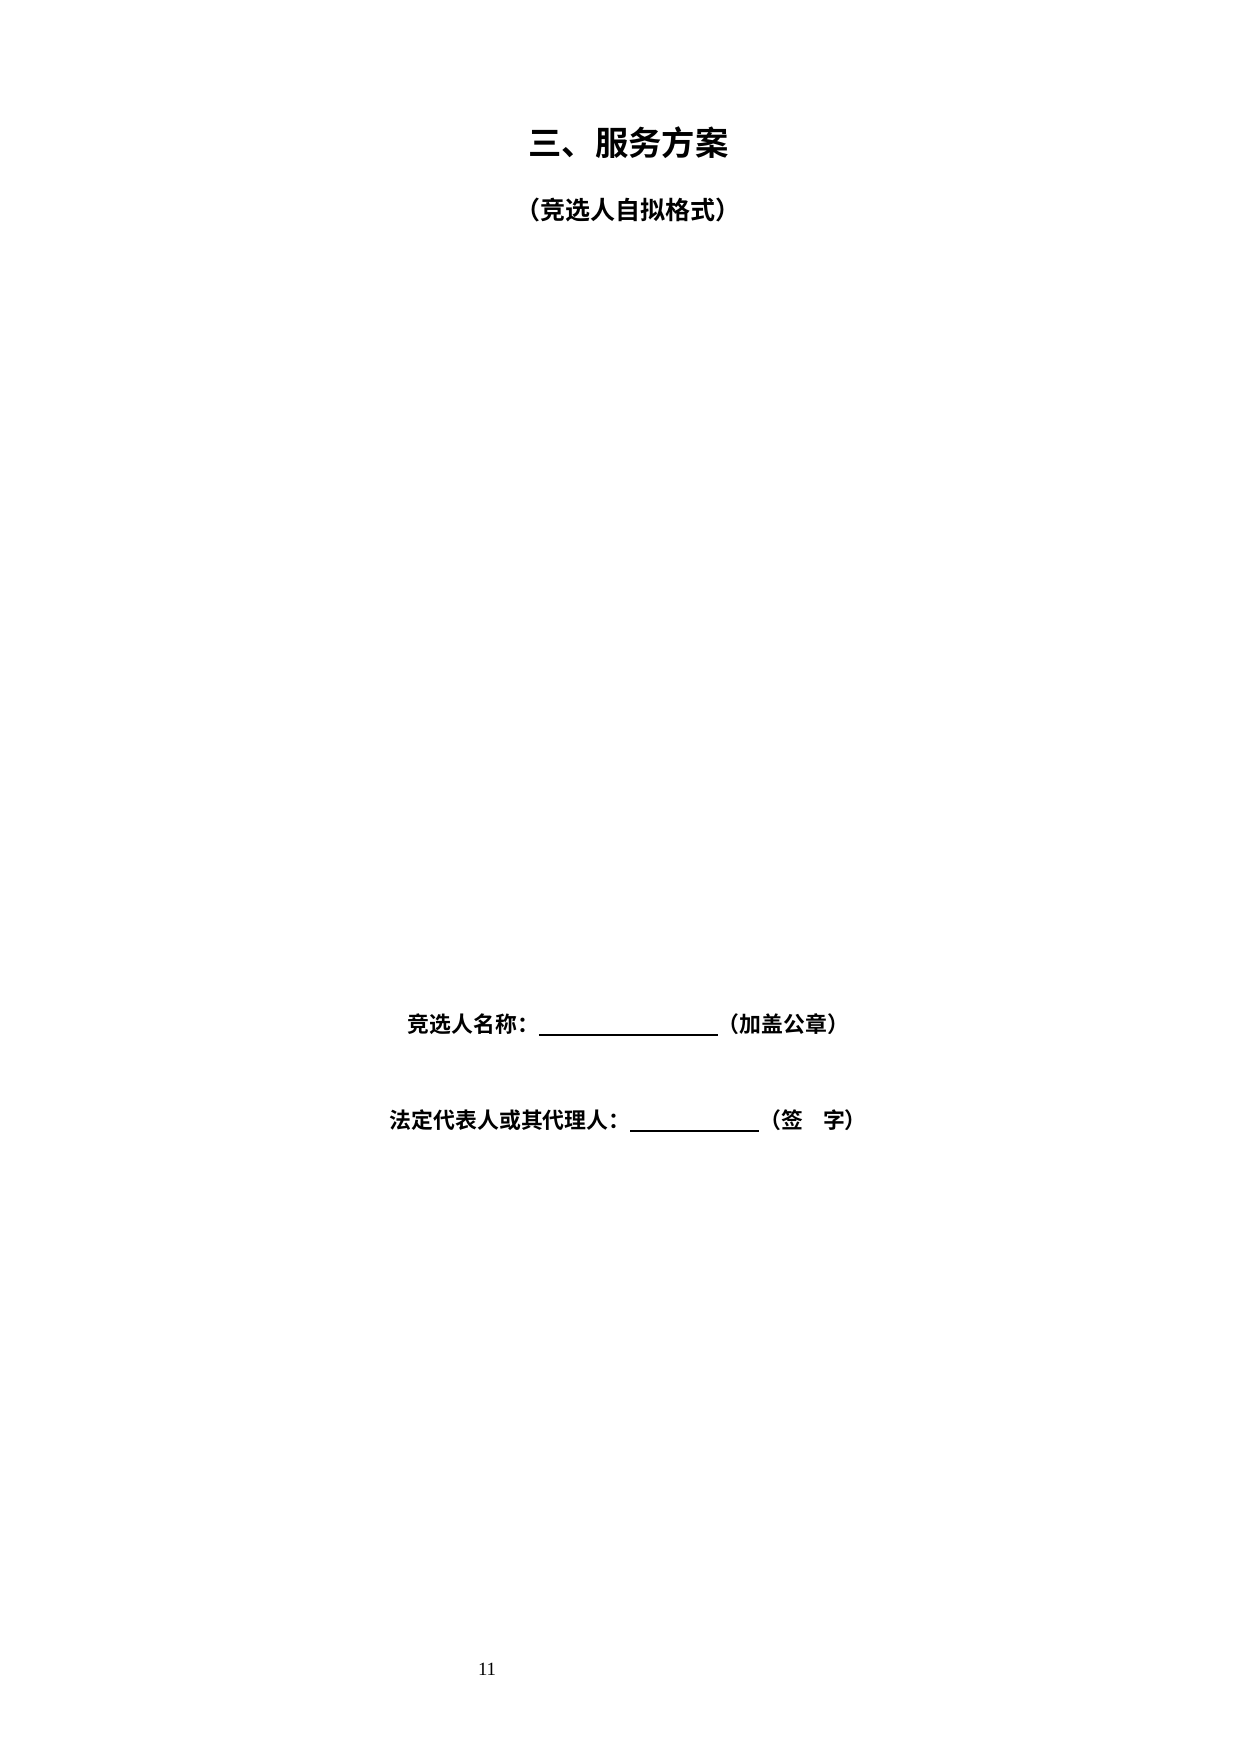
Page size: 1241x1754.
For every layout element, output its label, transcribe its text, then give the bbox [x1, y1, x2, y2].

text 竞选人名称： （加盖公章） [131, 994, 1125, 1042]
text （竞选人自拟格式） [131, 191, 1125, 227]
text 三、服务方案 [131, 113, 1125, 166]
text 法定代表人或其代理人： （签 字） [131, 1090, 1125, 1138]
